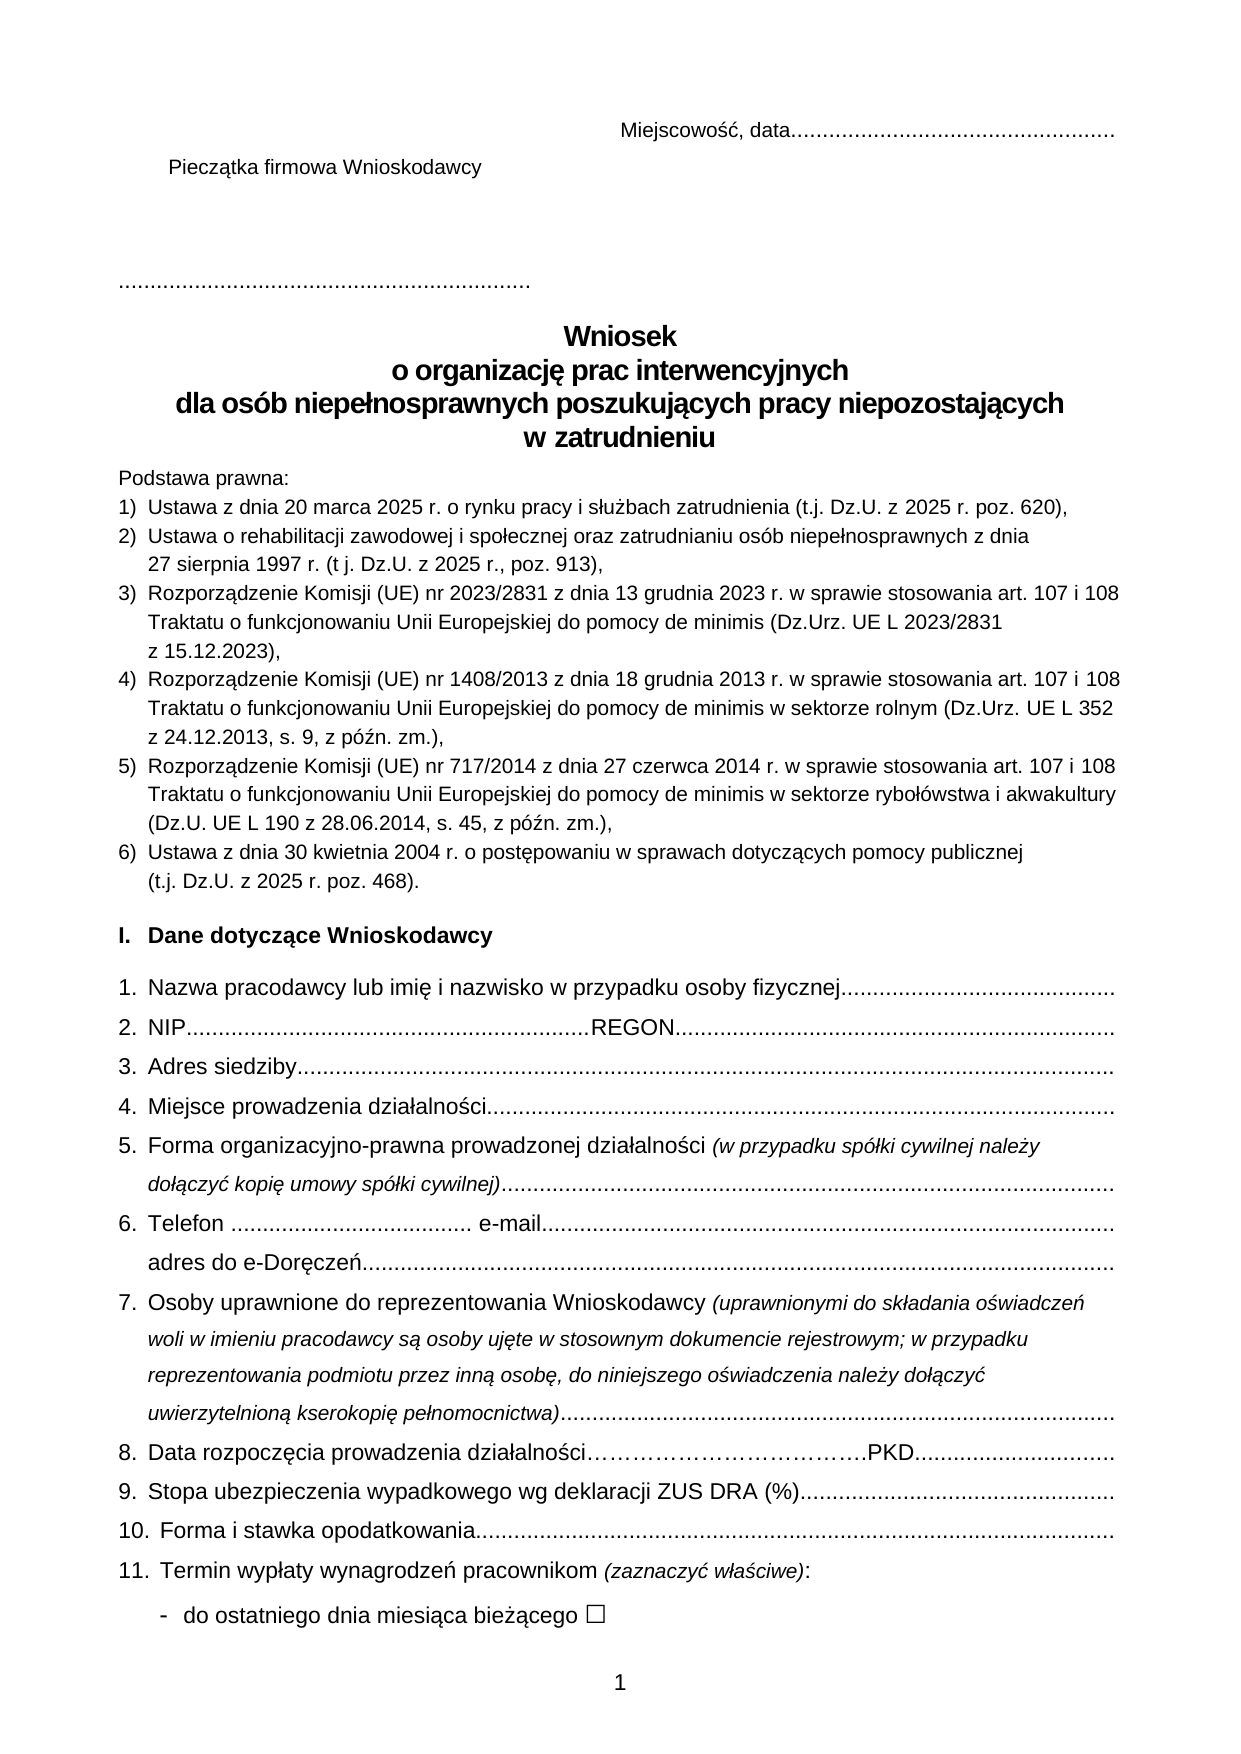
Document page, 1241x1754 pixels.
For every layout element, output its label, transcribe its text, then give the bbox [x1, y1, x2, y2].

list Adres siedziby [118, 1053, 1122, 1079]
list Miejsce prowadzenia działalności [118, 1093, 1122, 1119]
list do ostatniego dnia miesiąca bieżącego [159, 1596, 1122, 1631]
text Pieczątka firmowa Wnioskodawcy [118, 155, 1122, 179]
list Telefon e-mail [118, 1210, 1122, 1236]
list Ustawa o rehabilitacji zawodowej i społecznej oraz zatrudnianiu osób niepełnosprawnych z dnia 27 sierpnia 1997 r. (t j. Dz.U. z 2025 r., poz. 913), [118, 523, 1122, 576]
list NIP REGON [118, 1014, 1122, 1040]
list Forma organizacyjno-prawna prowadzonej działalności (w przypadku spółki cywilnej należy dołączyć kopię umowy spółki cywilnej) [118, 1132, 1122, 1197]
list Rozporządzenie Komisji (UE) nr 2023/2831 z dnia 13 grudnia 2023 r. w sprawie stosowania art. 107 i 108 Traktatu o funkcjonowaniu Unii Europejskiej do pomocy de minimis (Dz.Urz. UE L 2023/2831 z 15.12.2023), [118, 581, 1122, 662]
list Termin wypłaty wynagrodzeń pracownikom (zaznaczyć właściwe): [118, 1557, 1122, 1583]
list Ustawa z dnia 20 marca 2025 r. o rynku pracy i służbach zatrudnienia (t.j. Dz.U. z 2025 r. poz. 620), [118, 495, 1122, 519]
list Data rozpoczęcia prowadzenia działalności……………………………….PKD [118, 1438, 1122, 1465]
list Dane dotyczące Wnioskodawcy [118, 922, 1122, 948]
list Stopa ubezpieczenia wypadkowego wg deklaracji ZUS DRA (%) [118, 1478, 1122, 1504]
list Rozporządzenie Komisji (UE) nr 717/2014 z dnia 27 czerwca 2014 r. w sprawie stosowania art. 107 i 108 Traktatu o funkcjonowaniu Unii Europejskiej do pomocy de minimis w sektorze rybołówstwa i akwakultury (Dz.U. UE L 190 z 28.06.2014, s. 45, z późn. zm.), [118, 753, 1122, 835]
list Ustawa z dnia 30 kwietnia 2004 r. o postępowaniu w sprawach dotyczących pomocy publicznej (t.j. Dz.U. z 2025 r. poz. 468). [118, 840, 1122, 892]
list Forma i stawka opodatkowania [118, 1517, 1122, 1544]
list Osoby uprawnione do reprezentowania Wnioskodawcy (uprawnionymi do składania oświadczeń woli w imieniu pracodawcy są osoby ujęte w stosownym dokumencie rejestrowym; w przypadku reprezentowania podmiotu przez inną osobę, do niniejszego oświadczenia należy dołączyć uwierzytelnioną kserokopię pełnomocnictwa) [118, 1289, 1122, 1425]
text Podstawa prawna: [118, 466, 1122, 490]
list adres do e-Doręczeń [148, 1249, 1122, 1276]
text Miejscowość, data [118, 118, 1122, 142]
title Wniosek o organizację prac interwencyjnych dla osób niepełnosprawnych poszukujących pracy niepozostających w zatrudnieniu [118, 319, 1122, 453]
list Rozporządzenie Komisji (UE) nr 1408/2013 z dnia 18 grudnia 2013 r. w sprawie stosowania art. 107 i 108 Traktatu o funkcjonowaniu Unii Europejskiej do pomocy de minimis w sektorze rolnym (Dz.Urz. UE L 352 z 24.12.2013, s. 9, z późn. zm.), [118, 667, 1122, 749]
list Nazwa pracodawcy lub imię i nazwisko w przypadku osoby fizycznej [118, 974, 1122, 1001]
